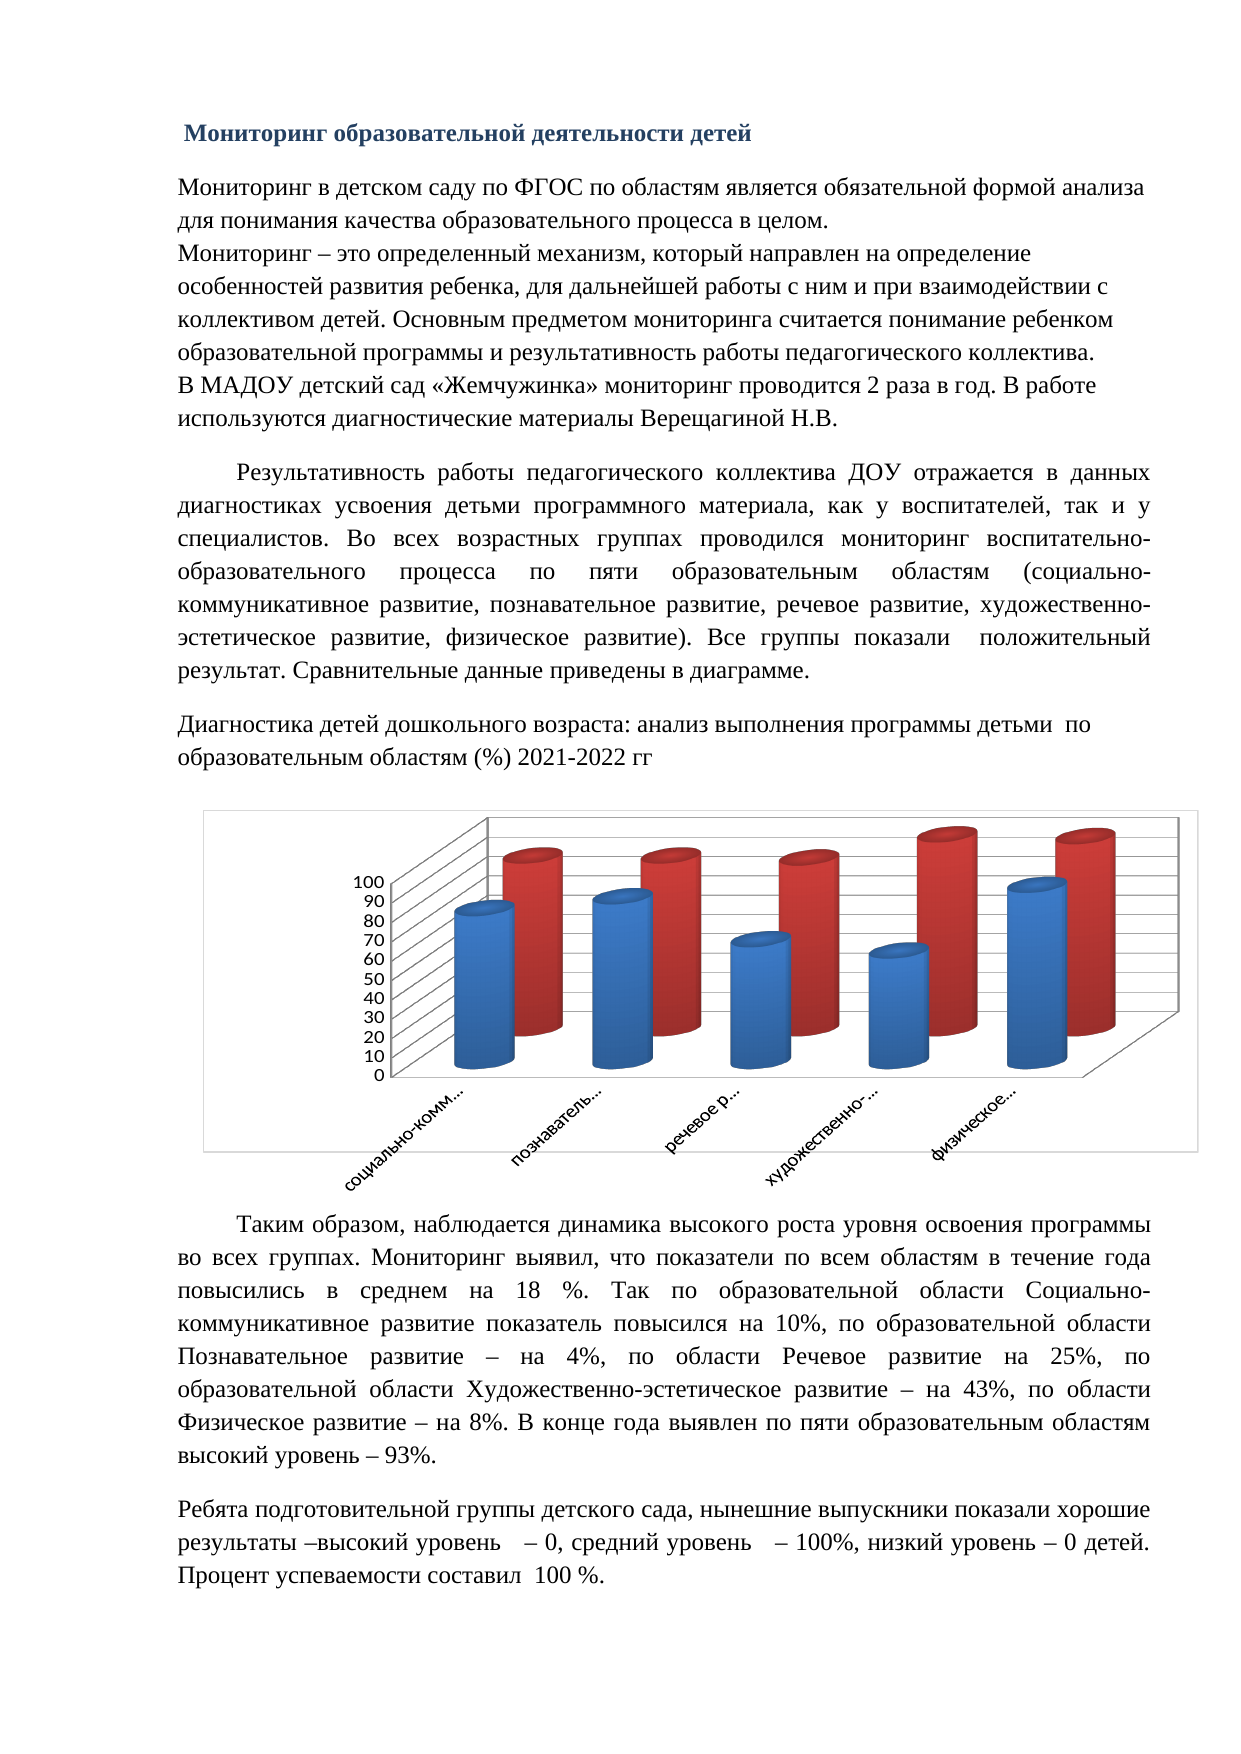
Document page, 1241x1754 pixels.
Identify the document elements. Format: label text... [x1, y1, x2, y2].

text Мониторинг – это определенный механизм, который направлен на определение особенностей развития ребенка, для дальнейшей работы с ним и при взаимодействии с коллективом детей. Основным предметом мониторинга считается понимание ребенком образовательной программы и результативность работы педагогического коллектива. [177, 238, 1152, 366]
text Мониторинг образовательной деятельности детей [177, 118, 1152, 147]
text Таким образом, наблюдается динамика высокого роста уровня освоения программы во всех группах. Мониторинг выявил, что показатели по всем областям в течение года повысились в среднем на 18 %. Так по образовательной области Социально-коммуникативное развитие показатель повысился на 10%, по образовательной области Познавательное развитие – на 4%, по области Речевое развитие на 25%, по образовательной области Художественно-эстетическое развитие – на 43%, по области Физическое развитие – на 8%. В конце года выявлен по пяти образовательным областям высокий уровень – 93%. [177, 1209, 1152, 1469]
text Ребята подготовительной группы детского сада, нынешние выпускники показали хорошие результаты –высокий уровень – 0, средний уровень – 100%, низкий уровень – 0 детей. Процент успеваемости составил 100 %. [177, 1494, 1152, 1589]
text Диагностика детей дошкольного возраста: анализ выполнения программы детьми по образовательным областям (%) 2021-2022 гг [177, 709, 1152, 771]
text Мониторинг в детском саду по ФГОС по областям является обязательной формой анализа для понимания качества образовательного процесса в целом. [177, 172, 1152, 234]
text Результативность работы педагогического коллектива ДОУ отражается в данных диагностиках усвоения детьми программного материала, как у воспитателей, так и у специалистов. Во всех возрастных группах проводился мониторинг воспитательно-образовательного процесса по пяти образовательным областям (социально-коммуникативное развитие, познавательное развитие, речевое развитие, художественно-эстетическое развитие, физическое развитие). Все группы показали положительный результат. Сравнительные данные приведены в диаграмме. [177, 457, 1152, 684]
text В МАДОУ детский сад «Жемчужинка» мониторинг проводится 2 раза в год. В работе используются диагностические материалы Верещагиной Н.В. [177, 370, 1152, 432]
